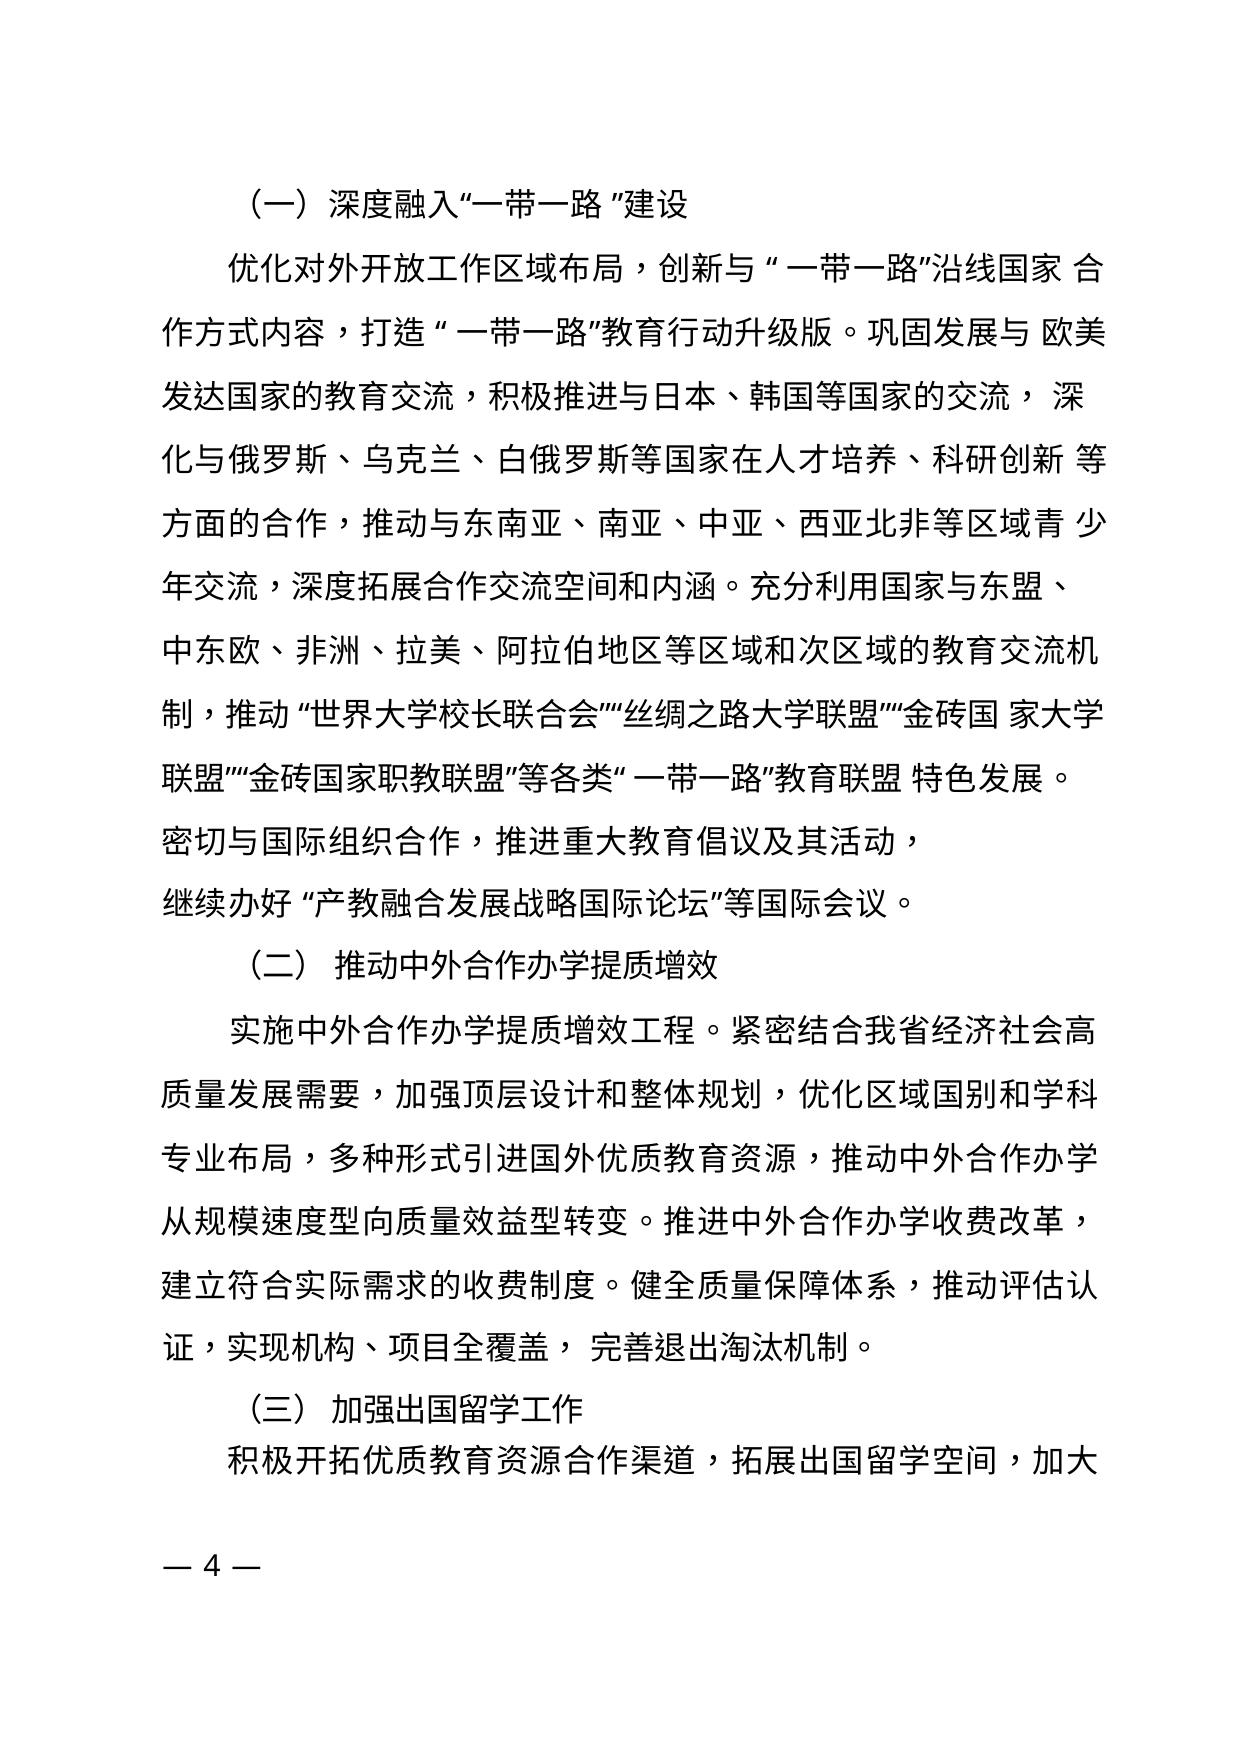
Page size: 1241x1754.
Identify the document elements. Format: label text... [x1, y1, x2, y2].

text 优化对外开放工作区域布局，创新与 “ 一带一路”沿线国家 合作方式内容，打造 “ 一带一路”教育行动升级版。巩固发展与 欧美发达国家的教育交流，积极推进与日本、韩国等国家的交流， 深化与俄罗斯、乌克兰、白俄罗斯等国家在人才培养、科研创新 等方面的合作，推动与东南亚、南亚、中亚、西亚北非等区域青 少年交流，深度拓展合作交流空间和内涵。充分利用国家与东盟、 中东欧、非洲、拉美、阿拉伯地区等区域和次区域的教育交流机 制，推动 “世界大学校长联合会”“丝绸之路大学联盟”“金砖国 家大学联盟”“金砖国家职教联盟”等各类“ 一带一路”教育联盟 特色发展。密切与国际组织合作，推进重大教育倡议及其活动， [161, 246, 1110, 863]
text （一）深度融入“一带一路 ”建设 [230, 184, 1110, 224]
text 继续办好 “产教融合发展战略国际论坛”等国际会议。 [162, 883, 1110, 923]
text 证，实现机构、项目全覆盖， 完善退出淘汰机制。 [162, 1327, 1110, 1367]
text 积极开拓优质教育资源合作渠道，拓展出国留学空间，加大 [228, 1452, 1110, 1513]
text 实施中外合作办学提质增效工程。紧密结合我省经济社会高 质量发展需要，加强顶层设计和整体规划，优化区域国别和学科 专业布局，多种形式引进国外优质教育资源，推动中外合作办学 从规模速度型向质量效益型转变。推进中外合作办学收费改革， 建立符合实际需求的收费制度。健全质量保障体系，推动评估认 [161, 1008, 1100, 1307]
text （三） 加强出国留学工作 [230, 1389, 1110, 1429]
text （二） 推动中外合作办学提质增效 [230, 945, 1110, 985]
